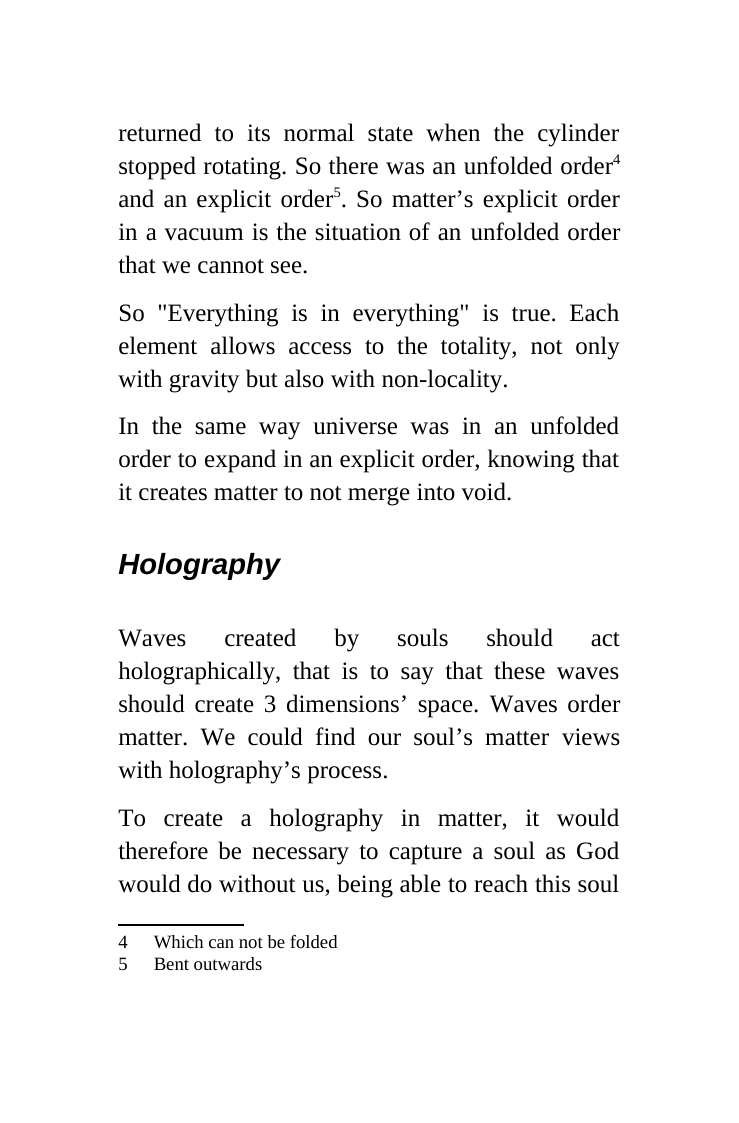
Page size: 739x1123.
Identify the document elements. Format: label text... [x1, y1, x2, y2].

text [118, 118, 620, 279]
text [118, 803, 620, 898]
text In the same way universe was in an unfolded order to expand in an explicit order, knowing that it creates matter to not merge into void. [118, 411, 620, 506]
text Waves created by souls should act holographically, that is to say that these waves should create 3 dimensions’ space. Waves order matter. We could find our soul’s matter views with holography’s process. [118, 623, 620, 784]
text So "Everything is in everything" is true. Each element allows access to the totality, not only with gravity but also with non-locality. [118, 298, 620, 393]
subtitle Holography [118, 547, 620, 580]
